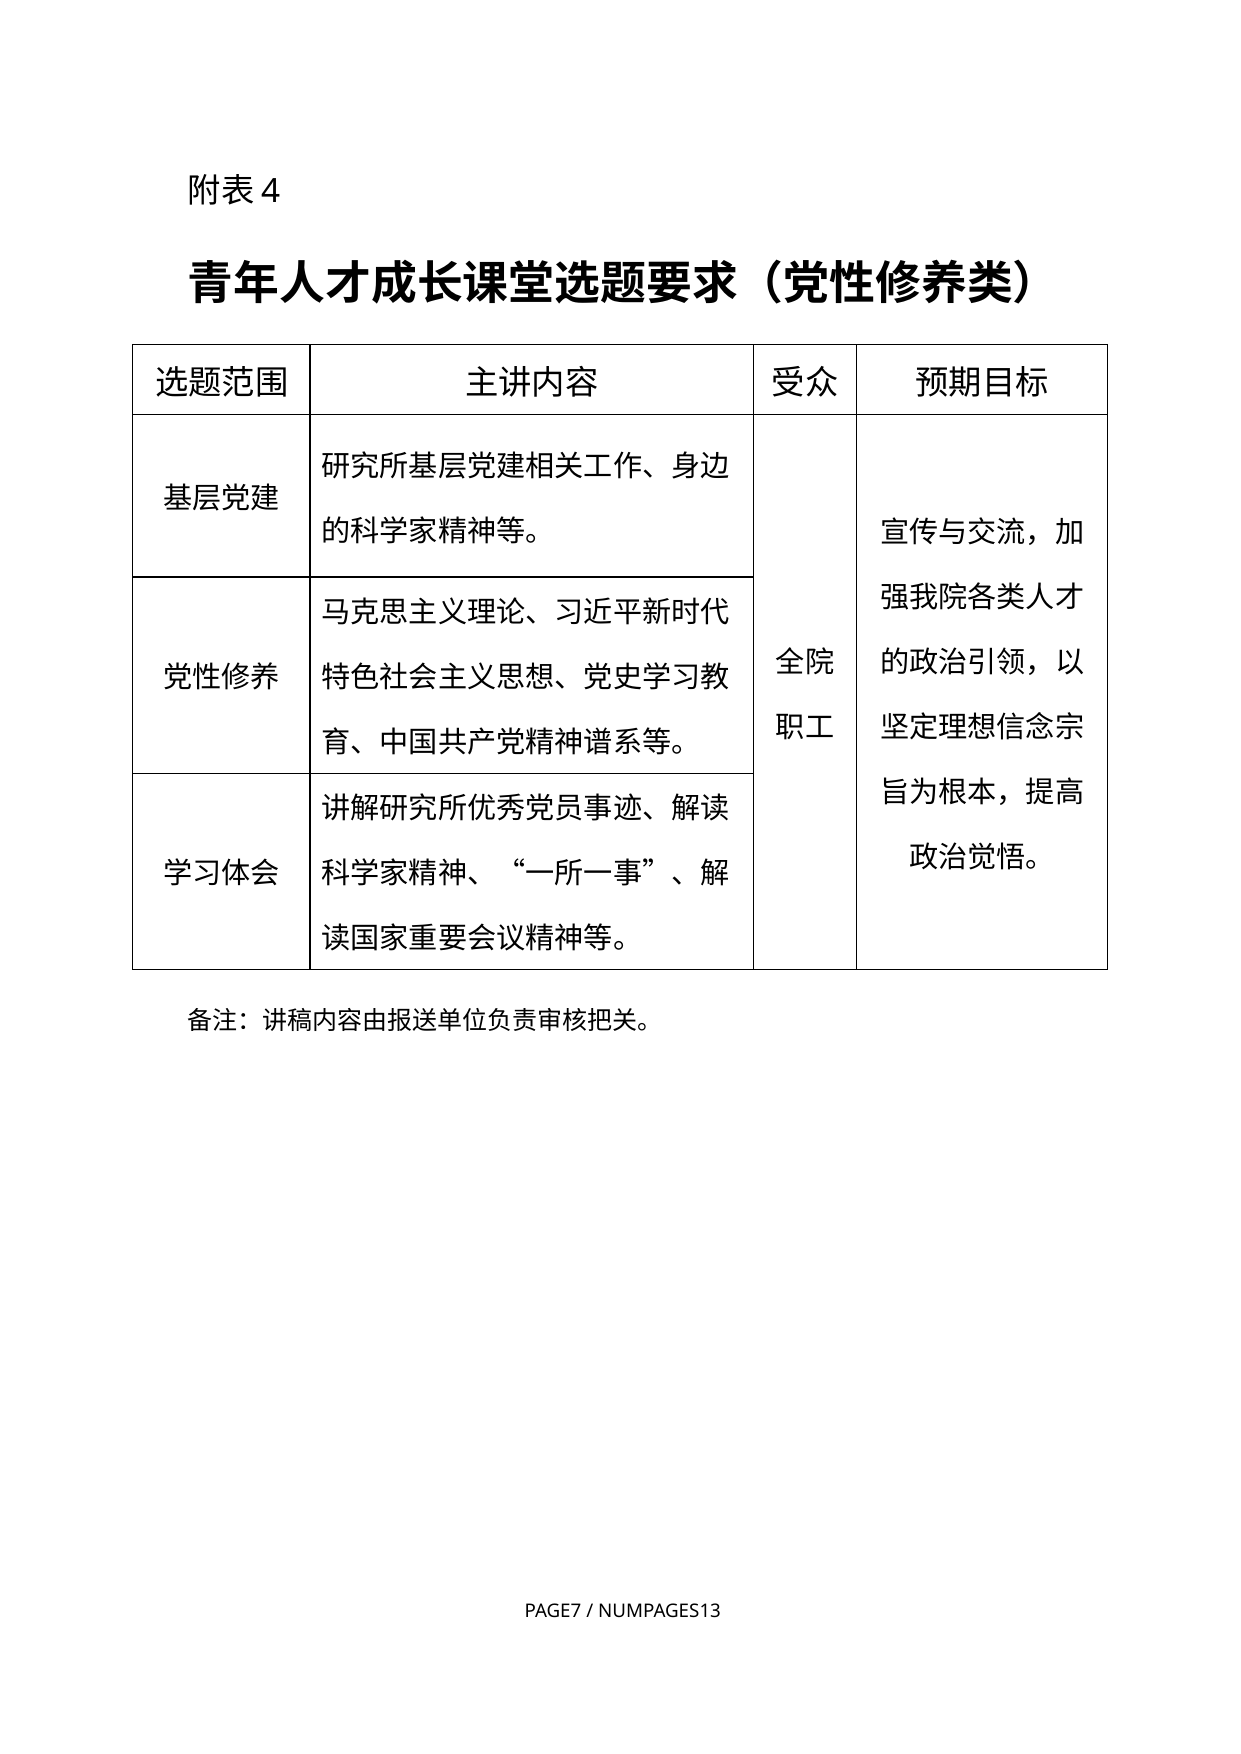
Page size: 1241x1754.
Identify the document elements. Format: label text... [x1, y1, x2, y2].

table_cell 党性修养 [133, 578, 309, 772]
text 附表4 [187, 156, 1053, 221]
table_header 选题范围 [133, 345, 309, 414]
table_cell 马克思主义理论、习近平新时代特色社会主义思想、党史学习教育、中国共产党精神谱系等。 [311, 578, 753, 772]
table_header 受众 [754, 345, 856, 414]
text 青年人才成长课堂选题要求（党性修养类） [173, 253, 1073, 311]
text 备注：讲稿内容由报送单位负责审核把关。 [187, 986, 1053, 1051]
table_cell 研究所基层党建相关工作、身边的科学家精神等。 [311, 415, 753, 576]
table_cell 学习体会 [133, 774, 309, 968]
table_cell 讲解研究所优秀党员事迹、解读科学家精神、“一所一事”、解读国家重要会议精神等。 [311, 774, 753, 968]
table_header 主讲内容 [311, 345, 753, 414]
table_cell 基层党建 [133, 415, 309, 576]
table_cell 全院职工 [754, 415, 856, 968]
table_cell 宣传与交流，加强我院各类人才的政治引领，以坚定理想信念宗旨为根本，提高政治觉悟。 [857, 415, 1107, 968]
table_header 预期目标 [857, 345, 1107, 414]
